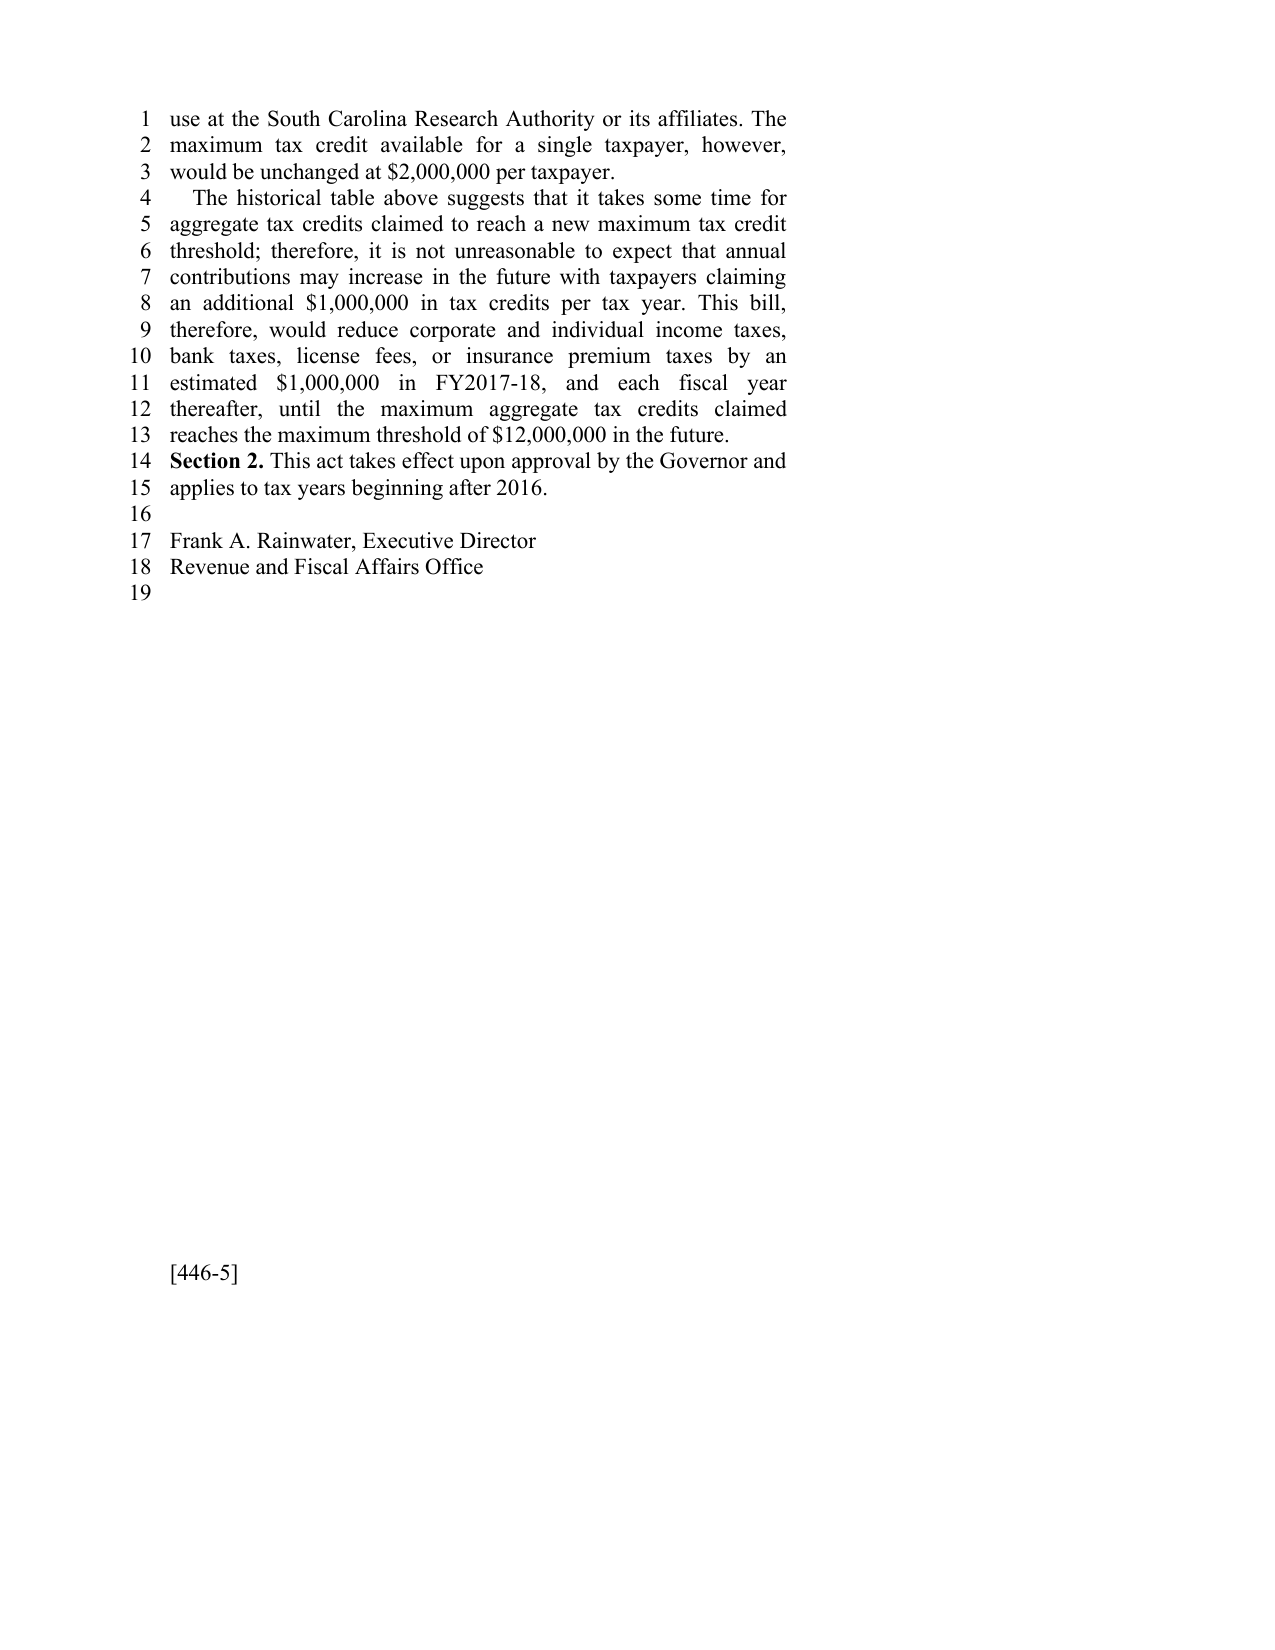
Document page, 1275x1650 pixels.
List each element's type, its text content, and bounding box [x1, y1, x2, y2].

text The historical table above suggests that it takes some time for aggregate tax credits claimed to reach a new maximum tax credit threshold; therefore, it is not unreasonable to expect that annual contributions may increase in the future with taxpayers claiming an additional $1,000,000 in tax credits per tax year. This bill, therefore, would reduce corporate and individual income taxes, bank taxes, license fees, or insurance premium taxes by an estimated $1,000,000 in FY2017-18, and each fiscal year thereafter, until the maximum aggregate tax credits claimed reaches the maximum threshold of $12,000,000 in the future. [169, 184, 787, 448]
text Frank A. Rainwater, Executive Director [169, 527, 787, 553]
text Revenue and Fiscal Affairs Office [169, 553, 787, 579]
text Section 2. This act takes effect upon approval by the Governor and applies to tax years beginning after 2016. [169, 448, 787, 500]
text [169, 105, 787, 184]
